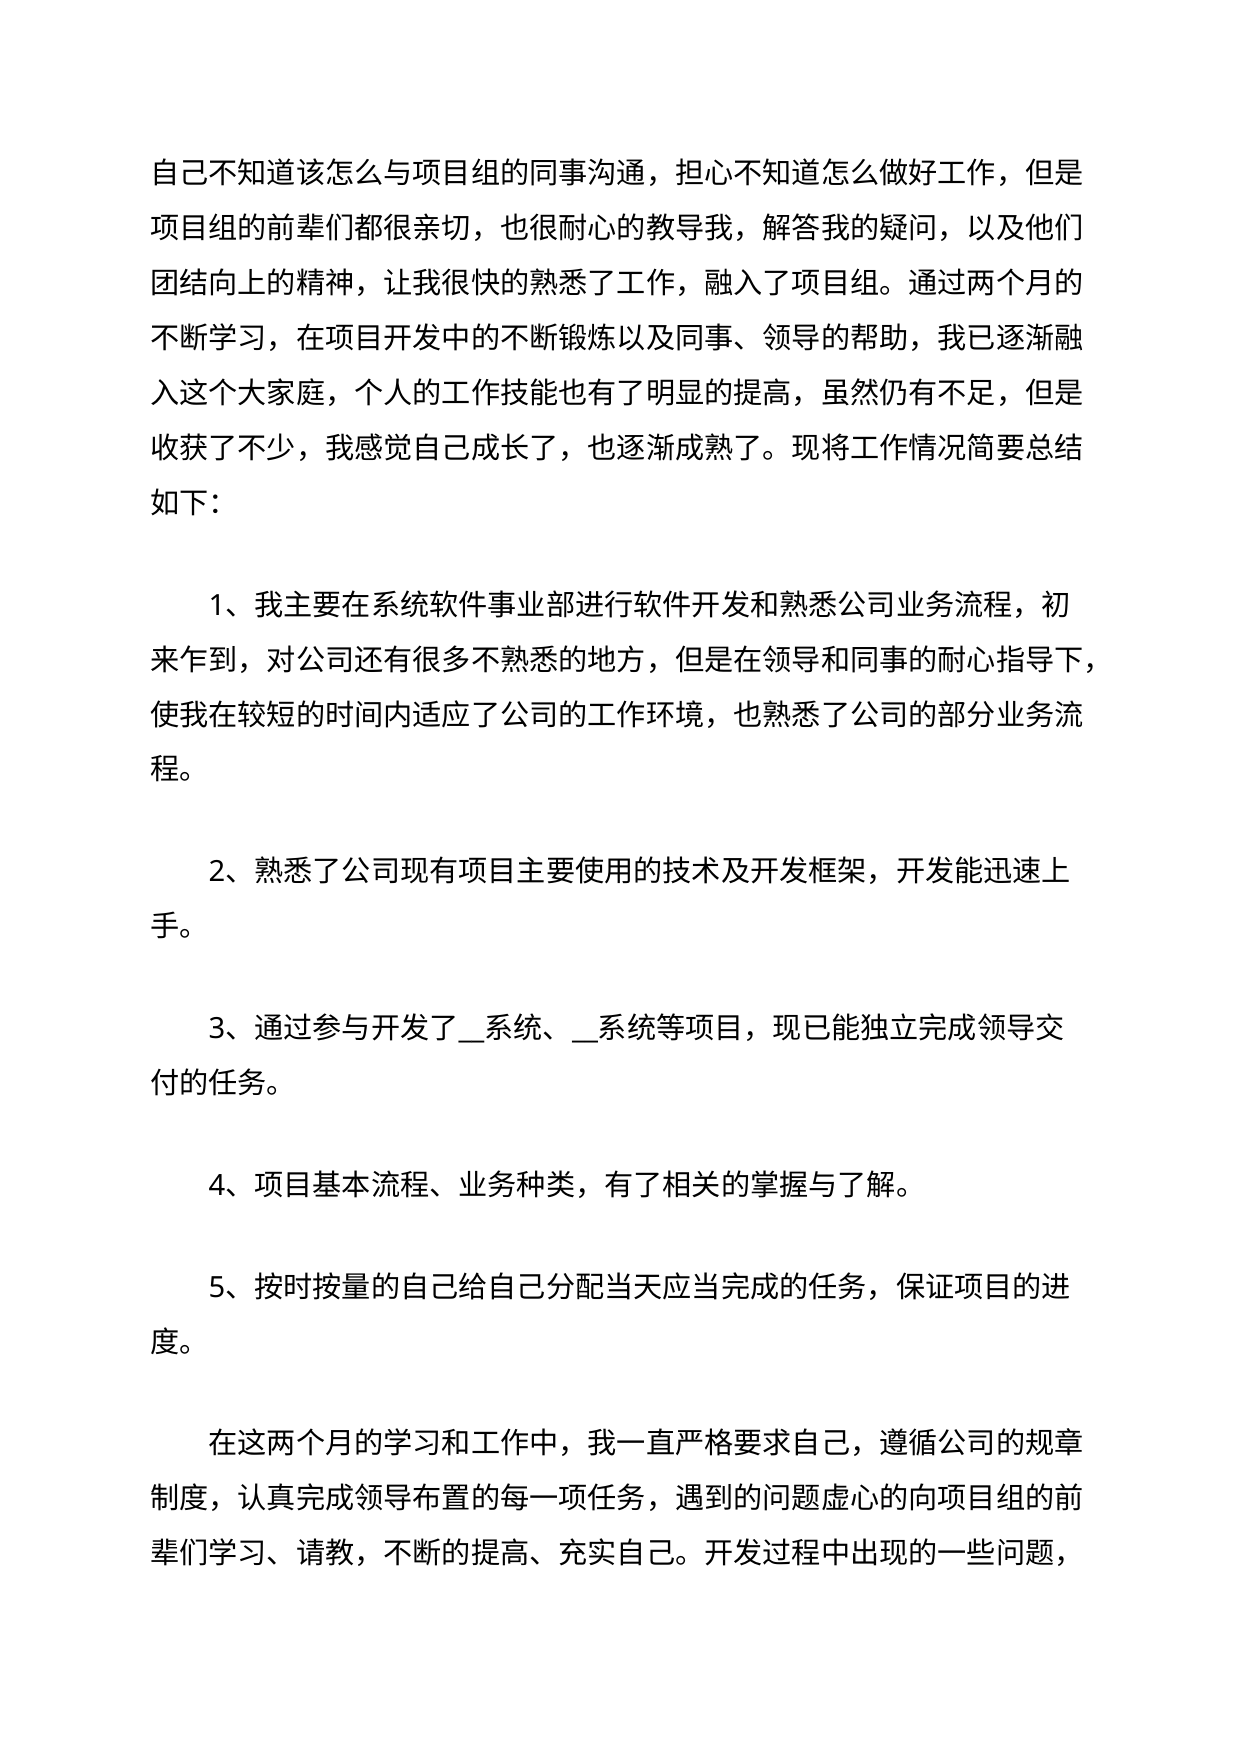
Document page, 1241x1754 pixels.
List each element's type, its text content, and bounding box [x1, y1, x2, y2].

text 1、我主要在系统软件事业部进行软件开发和熟悉公司业务流程，初来乍到，对公司还有很多不熟悉的地方，但是在领导和同事的耐心指导下，使我在较短的时间内适应了公司的工作环境，也熟悉了公司的部分业务流程。 [150, 581, 1090, 788]
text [150, 150, 1090, 522]
text 4、项目基本流程、业务种类，有了相关的掌握与了解。 [150, 1161, 1090, 1204]
text 3、通过参与开发了__系统、__系统等项目，现已能独立完成领导交付的任务。 [150, 1004, 1090, 1102]
text 2、熟悉了公司现有项目主要使用的技术及开发框架，开发能迅速上手。 [150, 848, 1090, 945]
text 5、按时按量的自己给自己分配当天应当完成的任务，保证项目的进度。 [150, 1263, 1090, 1361]
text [150, 1420, 1090, 1572]
